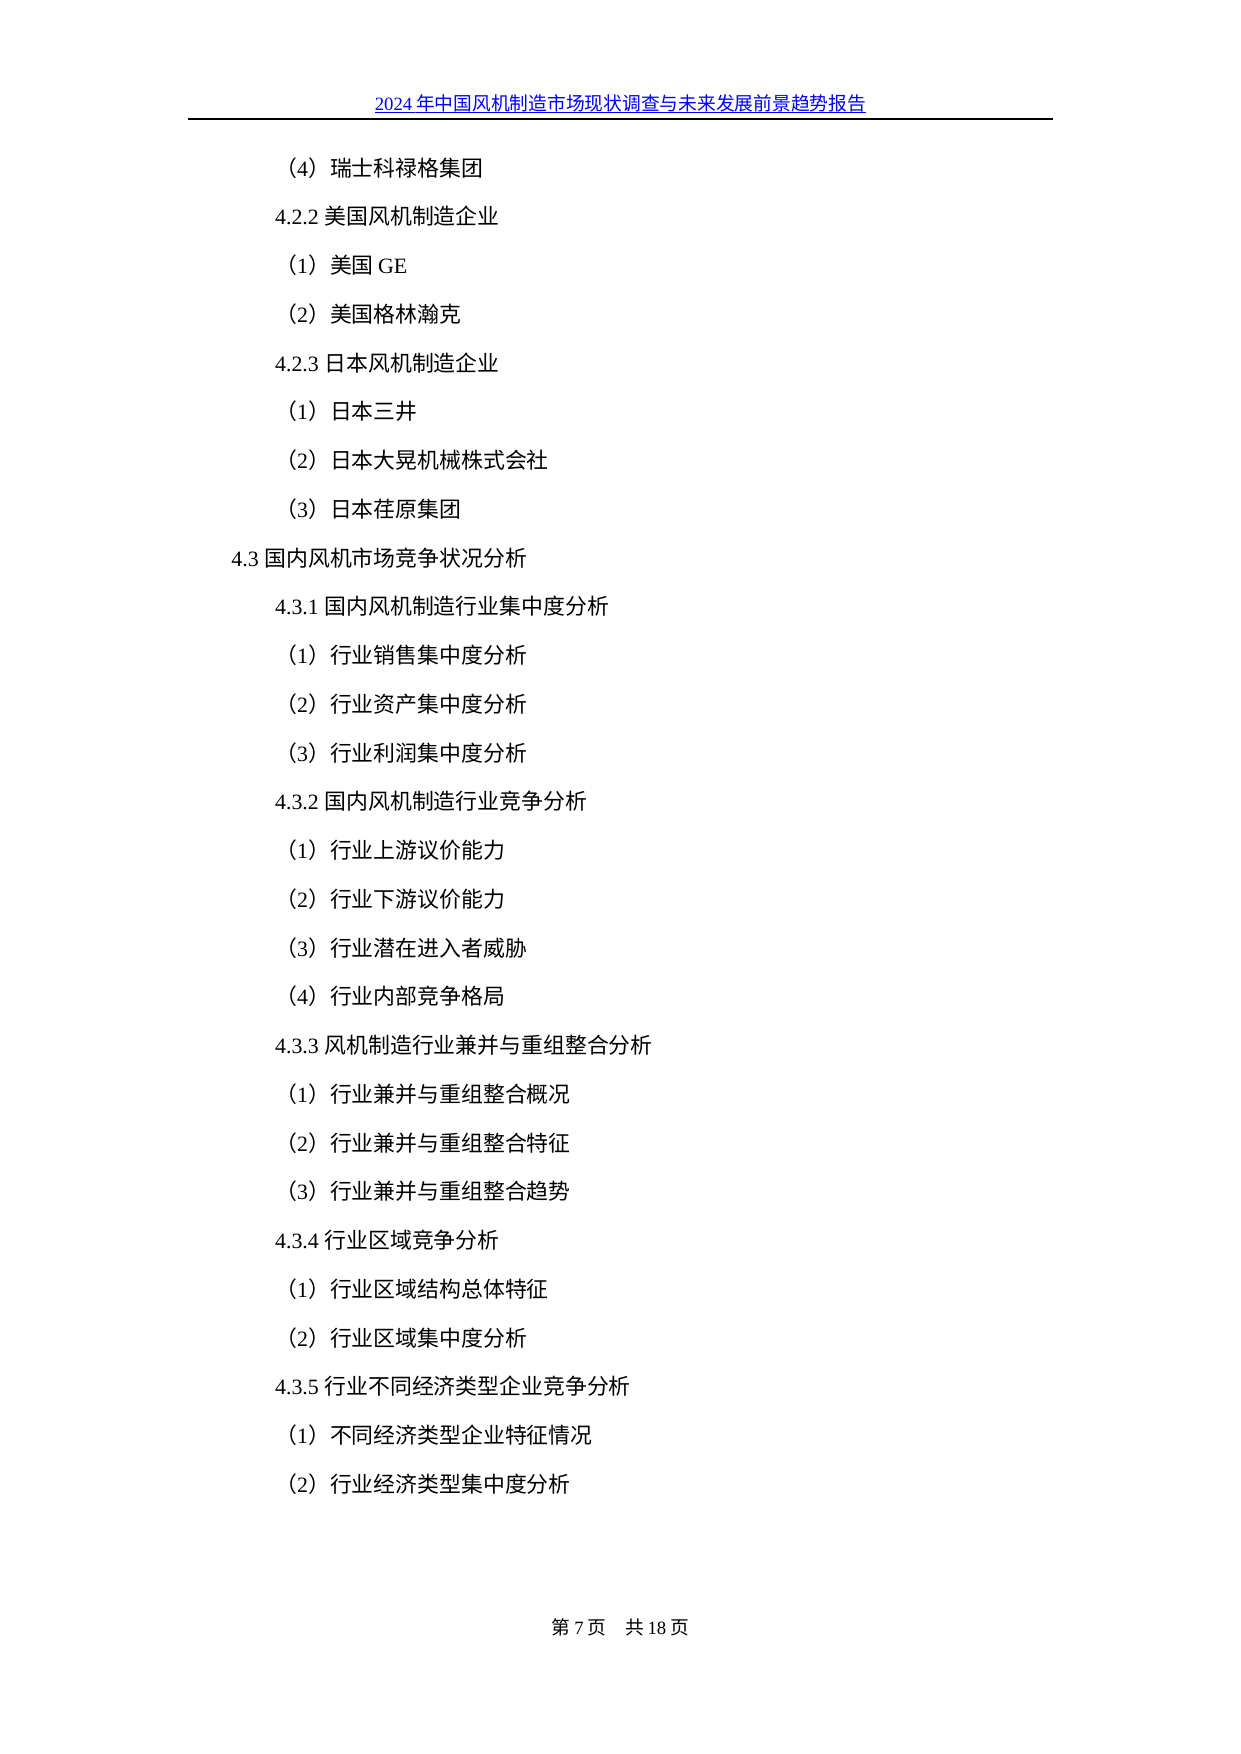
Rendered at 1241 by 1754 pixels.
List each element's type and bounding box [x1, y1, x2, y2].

text [187, 150, 1053, 1499]
